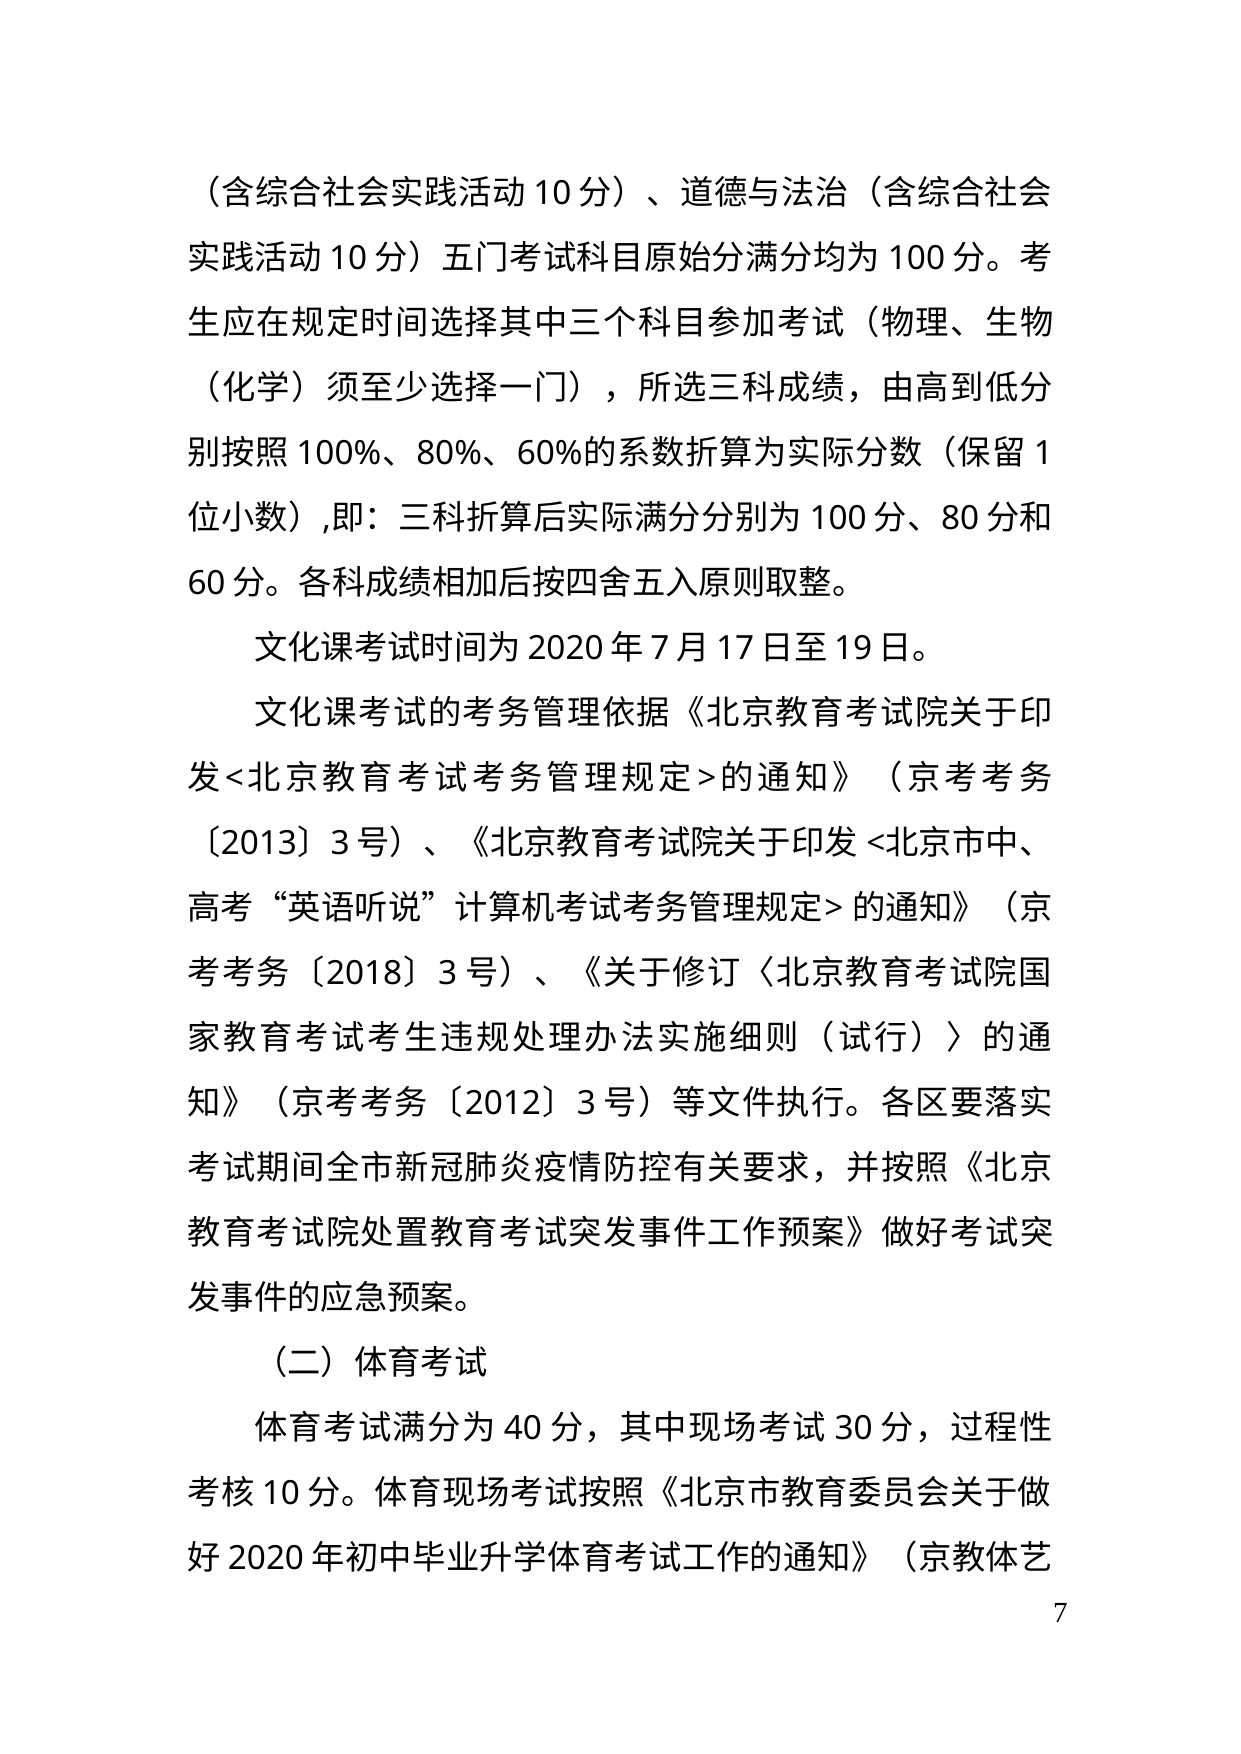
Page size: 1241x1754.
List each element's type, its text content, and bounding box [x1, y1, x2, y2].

text 文化课考试时间为2020年7月17日至19日。 [187, 613, 1053, 678]
text （二）体育考试 [187, 1328, 1053, 1393]
text 文化课考试的考务管理依据《北京教育考试院关于印发<北京教育考试考务管理规定>的通知》（京考考务〔2013〕3号）、《北京教育考试院关于印发 <北京市中、高考“英语听说”计算机考试考务管理规定> 的通知》（京考考务〔2018〕3号）、《关于修订〈北京教育考试院国家教育考试考生违规处理办法实施细则（试行）〉的通知》（京考考务〔2012〕3号）等文件执行。各区要落实考试期间全市新冠肺炎疫情防控有关要求，并按照《北京教育考试院处置教育考试突发事件工作预案》做好考试突发事件的应急预案。 [187, 678, 1053, 1328]
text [187, 158, 1053, 613]
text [187, 1393, 1053, 1588]
